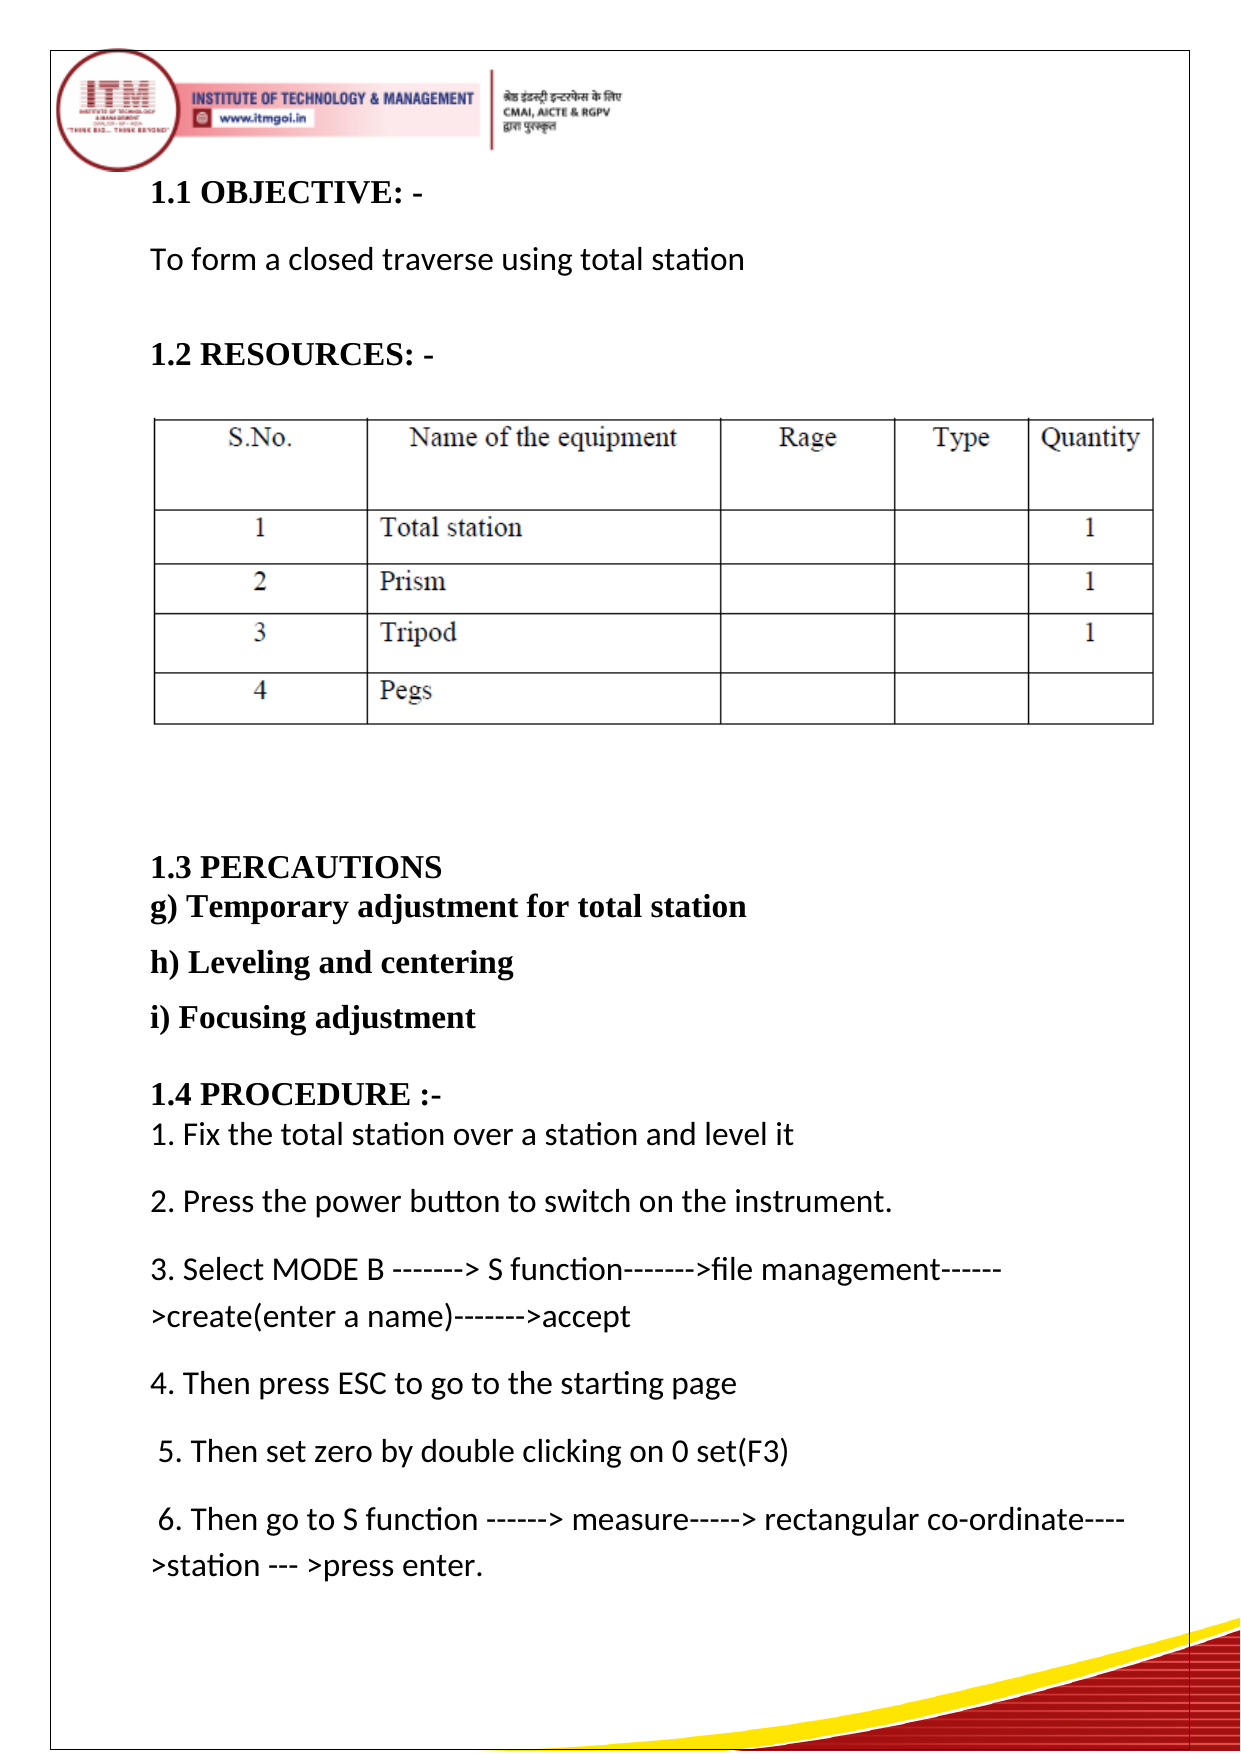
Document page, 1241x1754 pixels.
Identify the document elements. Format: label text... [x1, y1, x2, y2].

text 1.1 OBJECTIVE: - [150, 172, 1182, 210]
text 1.3 PERCAUTIONS [150, 848, 1182, 886]
text 6. Then go to S function ------> measure-----> rectangular co-ordinate---->station --- >press enter. [150, 1497, 1182, 1585]
text 1.4 PROCEDURE :- [150, 1074, 1182, 1113]
text g) Temporary adjustment for total station [150, 886, 1182, 924]
text 5. Then set zero by double clicking on 0 set(F3) [150, 1430, 1182, 1471]
text To form a closed traverse using total station [150, 238, 1182, 279]
text h) Leveling and centering [150, 942, 1182, 980]
text 2. Press the power button to switch on the instrument. [150, 1180, 1182, 1221]
text i) Focusing adjustment [150, 998, 1182, 1036]
text 3. Select MODE B -------> S function------->file management------>create(enter a name)------->accept [150, 1248, 1182, 1335]
picture [56, 51, 629, 172]
text 1.2 RESOURCES: - [150, 334, 1182, 373]
text 1. Fix the total station over a station and level it [150, 1113, 1182, 1153]
text 4. Then press ESC to go to the starting page [150, 1362, 1182, 1403]
picture [150, 411, 1182, 741]
